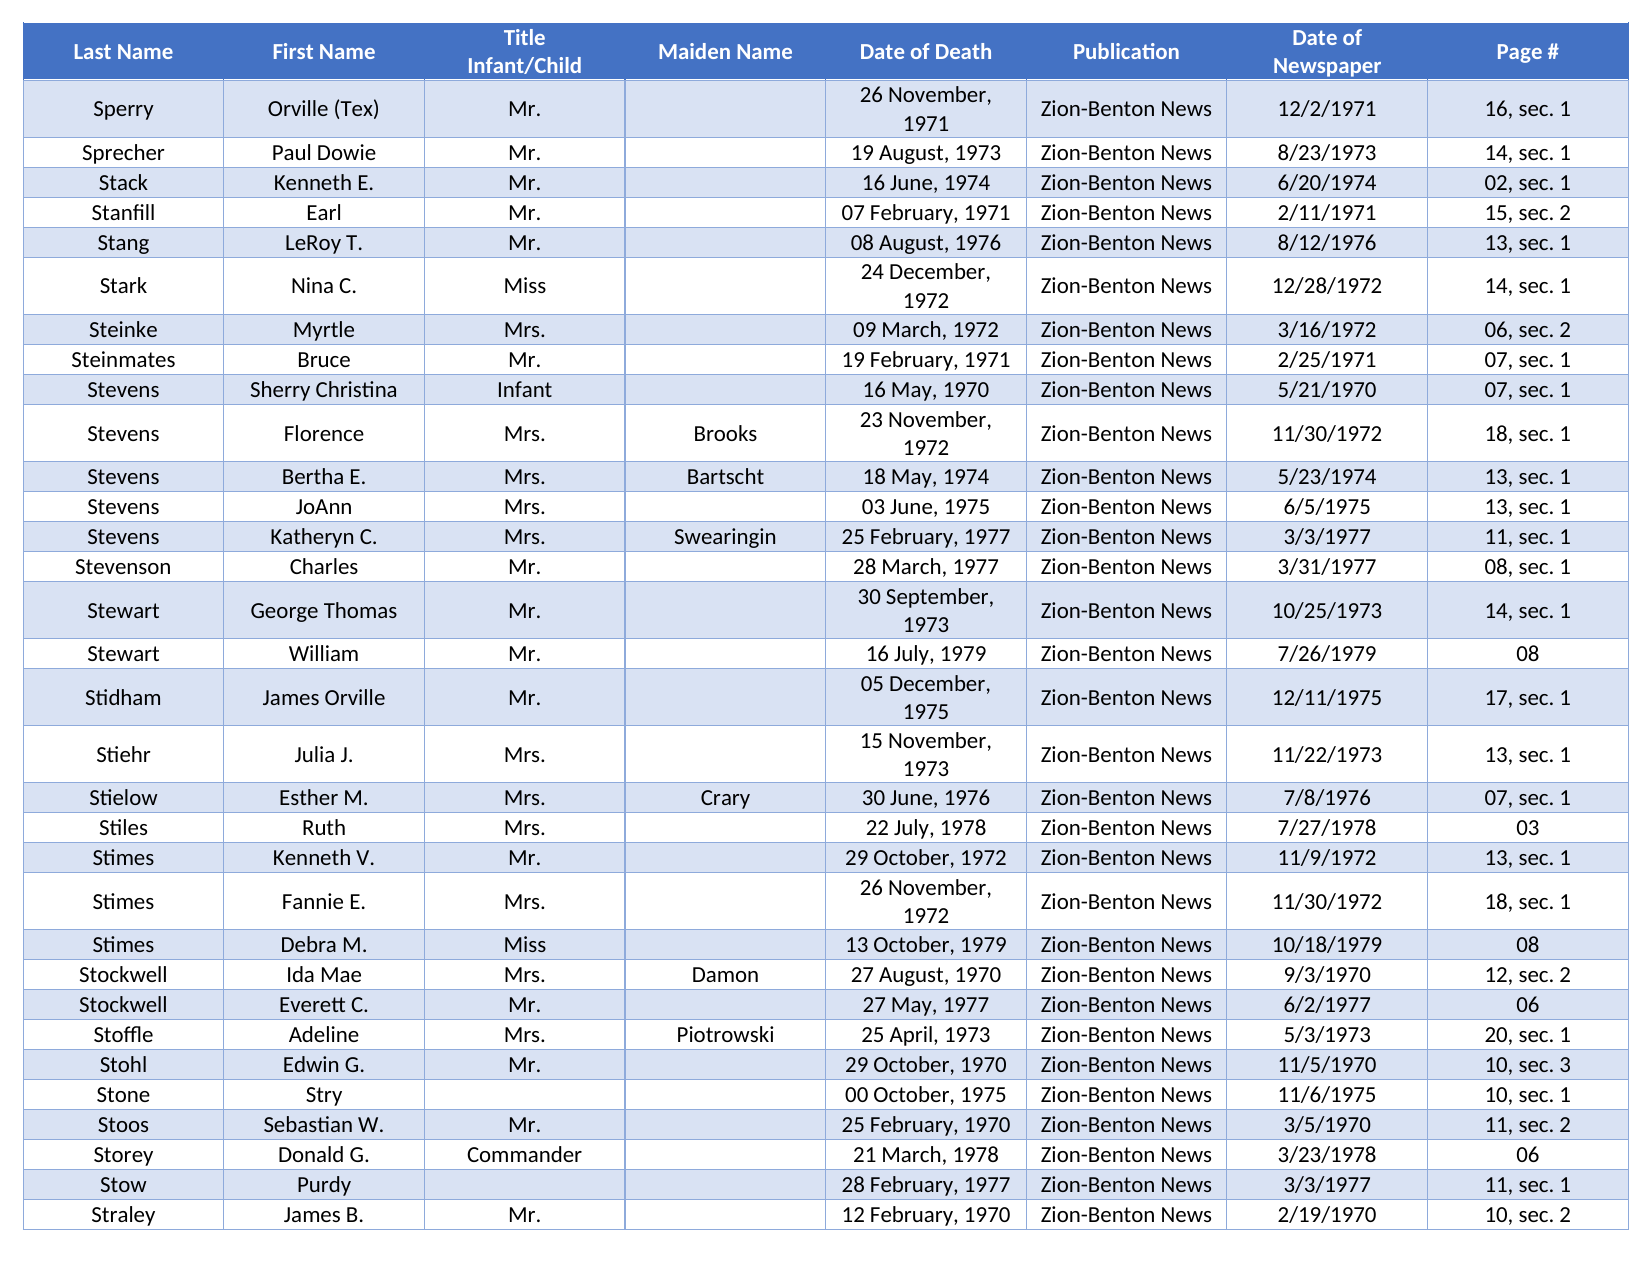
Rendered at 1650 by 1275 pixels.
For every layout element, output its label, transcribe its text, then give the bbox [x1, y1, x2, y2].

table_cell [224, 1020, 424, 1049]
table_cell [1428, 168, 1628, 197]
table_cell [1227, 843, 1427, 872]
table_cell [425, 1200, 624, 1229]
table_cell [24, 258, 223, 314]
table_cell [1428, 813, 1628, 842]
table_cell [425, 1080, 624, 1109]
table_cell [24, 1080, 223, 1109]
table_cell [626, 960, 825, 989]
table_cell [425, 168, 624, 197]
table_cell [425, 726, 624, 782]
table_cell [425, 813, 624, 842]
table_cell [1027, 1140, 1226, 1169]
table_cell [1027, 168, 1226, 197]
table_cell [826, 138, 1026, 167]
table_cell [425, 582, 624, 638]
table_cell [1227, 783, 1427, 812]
table_header Publication [1027, 24, 1226, 79]
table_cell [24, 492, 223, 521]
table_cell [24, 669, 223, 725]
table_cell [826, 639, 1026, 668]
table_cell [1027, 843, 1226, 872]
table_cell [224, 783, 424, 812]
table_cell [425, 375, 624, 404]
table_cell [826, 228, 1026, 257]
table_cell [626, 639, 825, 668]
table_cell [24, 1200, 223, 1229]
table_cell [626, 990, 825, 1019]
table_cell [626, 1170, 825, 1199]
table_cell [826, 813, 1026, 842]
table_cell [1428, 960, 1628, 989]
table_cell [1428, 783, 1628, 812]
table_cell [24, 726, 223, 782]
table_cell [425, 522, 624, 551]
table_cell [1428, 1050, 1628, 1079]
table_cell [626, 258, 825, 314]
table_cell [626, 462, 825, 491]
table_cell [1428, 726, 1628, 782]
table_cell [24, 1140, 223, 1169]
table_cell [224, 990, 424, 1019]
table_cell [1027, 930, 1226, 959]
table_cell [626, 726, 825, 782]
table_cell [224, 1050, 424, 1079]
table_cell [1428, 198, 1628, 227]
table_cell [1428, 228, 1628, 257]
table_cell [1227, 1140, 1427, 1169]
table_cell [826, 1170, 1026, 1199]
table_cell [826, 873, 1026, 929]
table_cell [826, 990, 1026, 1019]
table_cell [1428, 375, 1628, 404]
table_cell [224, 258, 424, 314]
table_header Date of Death [826, 24, 1026, 79]
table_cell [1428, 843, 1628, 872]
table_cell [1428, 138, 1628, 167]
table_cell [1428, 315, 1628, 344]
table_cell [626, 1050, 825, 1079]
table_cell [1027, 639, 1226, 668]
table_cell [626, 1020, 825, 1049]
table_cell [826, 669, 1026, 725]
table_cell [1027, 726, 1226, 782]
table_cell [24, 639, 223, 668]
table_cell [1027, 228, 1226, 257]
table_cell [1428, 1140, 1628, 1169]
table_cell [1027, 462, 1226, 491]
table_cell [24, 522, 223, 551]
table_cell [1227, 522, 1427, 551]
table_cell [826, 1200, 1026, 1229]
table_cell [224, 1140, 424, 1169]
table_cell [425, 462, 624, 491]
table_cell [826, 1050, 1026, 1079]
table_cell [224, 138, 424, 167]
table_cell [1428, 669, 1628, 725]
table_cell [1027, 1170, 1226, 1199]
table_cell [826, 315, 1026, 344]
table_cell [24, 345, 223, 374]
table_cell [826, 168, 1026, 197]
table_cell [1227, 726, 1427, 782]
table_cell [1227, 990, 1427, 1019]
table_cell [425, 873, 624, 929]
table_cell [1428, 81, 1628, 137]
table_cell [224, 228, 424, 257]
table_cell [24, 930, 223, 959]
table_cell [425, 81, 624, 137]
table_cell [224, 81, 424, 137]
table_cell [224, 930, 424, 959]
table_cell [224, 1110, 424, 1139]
table_header Page # [1428, 24, 1628, 79]
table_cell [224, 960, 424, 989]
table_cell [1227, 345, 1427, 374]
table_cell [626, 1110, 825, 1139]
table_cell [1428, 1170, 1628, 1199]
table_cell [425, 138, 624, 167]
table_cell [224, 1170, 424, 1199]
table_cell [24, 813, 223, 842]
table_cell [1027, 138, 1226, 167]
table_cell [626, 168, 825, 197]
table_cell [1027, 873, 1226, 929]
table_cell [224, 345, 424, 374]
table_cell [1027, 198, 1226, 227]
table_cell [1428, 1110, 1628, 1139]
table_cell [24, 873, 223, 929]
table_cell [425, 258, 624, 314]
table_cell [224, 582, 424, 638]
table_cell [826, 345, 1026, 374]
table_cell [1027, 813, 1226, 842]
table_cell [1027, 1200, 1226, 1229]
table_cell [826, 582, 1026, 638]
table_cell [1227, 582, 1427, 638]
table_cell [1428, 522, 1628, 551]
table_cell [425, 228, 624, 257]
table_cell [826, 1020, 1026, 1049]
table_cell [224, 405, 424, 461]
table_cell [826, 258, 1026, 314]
table_header Title Infant/Child [425, 24, 624, 79]
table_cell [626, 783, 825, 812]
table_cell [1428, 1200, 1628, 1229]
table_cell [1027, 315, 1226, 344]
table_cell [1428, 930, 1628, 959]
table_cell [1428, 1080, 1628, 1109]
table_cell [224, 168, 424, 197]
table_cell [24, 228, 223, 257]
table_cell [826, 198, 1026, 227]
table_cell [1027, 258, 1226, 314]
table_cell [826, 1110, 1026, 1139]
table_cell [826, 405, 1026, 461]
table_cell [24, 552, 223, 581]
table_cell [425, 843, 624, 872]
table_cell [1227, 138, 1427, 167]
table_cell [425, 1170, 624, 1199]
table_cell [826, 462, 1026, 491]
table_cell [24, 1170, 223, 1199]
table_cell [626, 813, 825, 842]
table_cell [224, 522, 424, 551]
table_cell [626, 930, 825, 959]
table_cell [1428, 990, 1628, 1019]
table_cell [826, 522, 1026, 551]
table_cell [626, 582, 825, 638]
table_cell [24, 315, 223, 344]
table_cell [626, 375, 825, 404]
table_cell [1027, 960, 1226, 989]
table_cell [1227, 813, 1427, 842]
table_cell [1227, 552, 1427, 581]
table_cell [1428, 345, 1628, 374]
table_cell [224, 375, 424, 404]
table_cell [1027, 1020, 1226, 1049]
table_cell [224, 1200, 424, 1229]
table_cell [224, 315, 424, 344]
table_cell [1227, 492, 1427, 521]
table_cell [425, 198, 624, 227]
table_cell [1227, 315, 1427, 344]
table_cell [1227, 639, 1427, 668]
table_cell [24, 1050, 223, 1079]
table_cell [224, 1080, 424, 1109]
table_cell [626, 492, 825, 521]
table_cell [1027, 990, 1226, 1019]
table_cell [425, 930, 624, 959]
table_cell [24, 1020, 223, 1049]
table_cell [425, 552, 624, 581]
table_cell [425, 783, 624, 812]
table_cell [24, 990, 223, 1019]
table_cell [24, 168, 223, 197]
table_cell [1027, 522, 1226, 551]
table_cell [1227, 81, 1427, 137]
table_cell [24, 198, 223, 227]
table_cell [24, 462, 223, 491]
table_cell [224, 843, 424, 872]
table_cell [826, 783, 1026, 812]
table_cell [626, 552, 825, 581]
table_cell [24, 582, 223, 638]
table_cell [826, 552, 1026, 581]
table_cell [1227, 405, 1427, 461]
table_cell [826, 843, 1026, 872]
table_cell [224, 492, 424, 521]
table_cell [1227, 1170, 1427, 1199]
table_header Maiden Name [626, 24, 825, 79]
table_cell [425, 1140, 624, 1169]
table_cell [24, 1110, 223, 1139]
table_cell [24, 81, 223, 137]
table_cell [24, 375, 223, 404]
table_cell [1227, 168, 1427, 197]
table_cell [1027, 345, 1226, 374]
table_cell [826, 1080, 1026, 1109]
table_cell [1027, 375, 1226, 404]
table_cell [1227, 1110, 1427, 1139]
table_header Last Name [24, 24, 223, 79]
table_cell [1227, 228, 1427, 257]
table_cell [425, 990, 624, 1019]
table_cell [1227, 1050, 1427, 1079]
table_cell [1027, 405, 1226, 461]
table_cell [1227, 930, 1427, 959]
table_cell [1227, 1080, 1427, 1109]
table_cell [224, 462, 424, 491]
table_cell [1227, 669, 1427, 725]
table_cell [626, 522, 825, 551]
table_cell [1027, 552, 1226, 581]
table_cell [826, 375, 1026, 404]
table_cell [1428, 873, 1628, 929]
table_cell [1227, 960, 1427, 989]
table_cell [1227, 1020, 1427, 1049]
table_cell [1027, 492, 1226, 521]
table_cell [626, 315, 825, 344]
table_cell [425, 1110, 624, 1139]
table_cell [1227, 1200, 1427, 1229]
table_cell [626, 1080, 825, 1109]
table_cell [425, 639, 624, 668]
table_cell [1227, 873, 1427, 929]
table_header Date of Newspaper [1227, 24, 1427, 79]
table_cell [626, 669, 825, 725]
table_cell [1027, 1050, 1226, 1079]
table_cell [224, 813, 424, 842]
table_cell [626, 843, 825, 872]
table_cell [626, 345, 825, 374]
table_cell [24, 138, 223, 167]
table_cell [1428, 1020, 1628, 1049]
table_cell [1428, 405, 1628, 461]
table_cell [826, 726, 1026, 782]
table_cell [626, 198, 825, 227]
table_header First Name [224, 24, 424, 79]
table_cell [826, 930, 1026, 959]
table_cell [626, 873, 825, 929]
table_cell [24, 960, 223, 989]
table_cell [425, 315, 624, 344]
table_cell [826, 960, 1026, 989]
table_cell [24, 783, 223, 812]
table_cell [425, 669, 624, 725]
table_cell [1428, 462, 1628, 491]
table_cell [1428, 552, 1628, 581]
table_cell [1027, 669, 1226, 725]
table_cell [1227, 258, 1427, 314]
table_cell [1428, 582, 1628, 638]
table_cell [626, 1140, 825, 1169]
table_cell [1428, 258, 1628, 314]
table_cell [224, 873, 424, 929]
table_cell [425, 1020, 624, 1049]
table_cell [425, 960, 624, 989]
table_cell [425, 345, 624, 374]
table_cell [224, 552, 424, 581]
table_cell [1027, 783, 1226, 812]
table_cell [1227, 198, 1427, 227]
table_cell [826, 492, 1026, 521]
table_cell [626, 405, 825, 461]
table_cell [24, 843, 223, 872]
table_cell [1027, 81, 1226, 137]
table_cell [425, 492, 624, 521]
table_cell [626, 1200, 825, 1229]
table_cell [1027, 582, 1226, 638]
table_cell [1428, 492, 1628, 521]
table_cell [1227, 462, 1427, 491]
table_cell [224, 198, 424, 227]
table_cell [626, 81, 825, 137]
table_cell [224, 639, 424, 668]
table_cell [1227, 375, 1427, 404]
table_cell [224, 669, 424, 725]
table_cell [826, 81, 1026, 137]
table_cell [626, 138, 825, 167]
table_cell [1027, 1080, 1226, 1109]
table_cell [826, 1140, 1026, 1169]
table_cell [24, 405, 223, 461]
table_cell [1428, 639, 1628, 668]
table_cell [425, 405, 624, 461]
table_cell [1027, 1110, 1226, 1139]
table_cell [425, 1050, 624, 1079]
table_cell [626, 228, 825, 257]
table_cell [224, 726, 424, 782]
